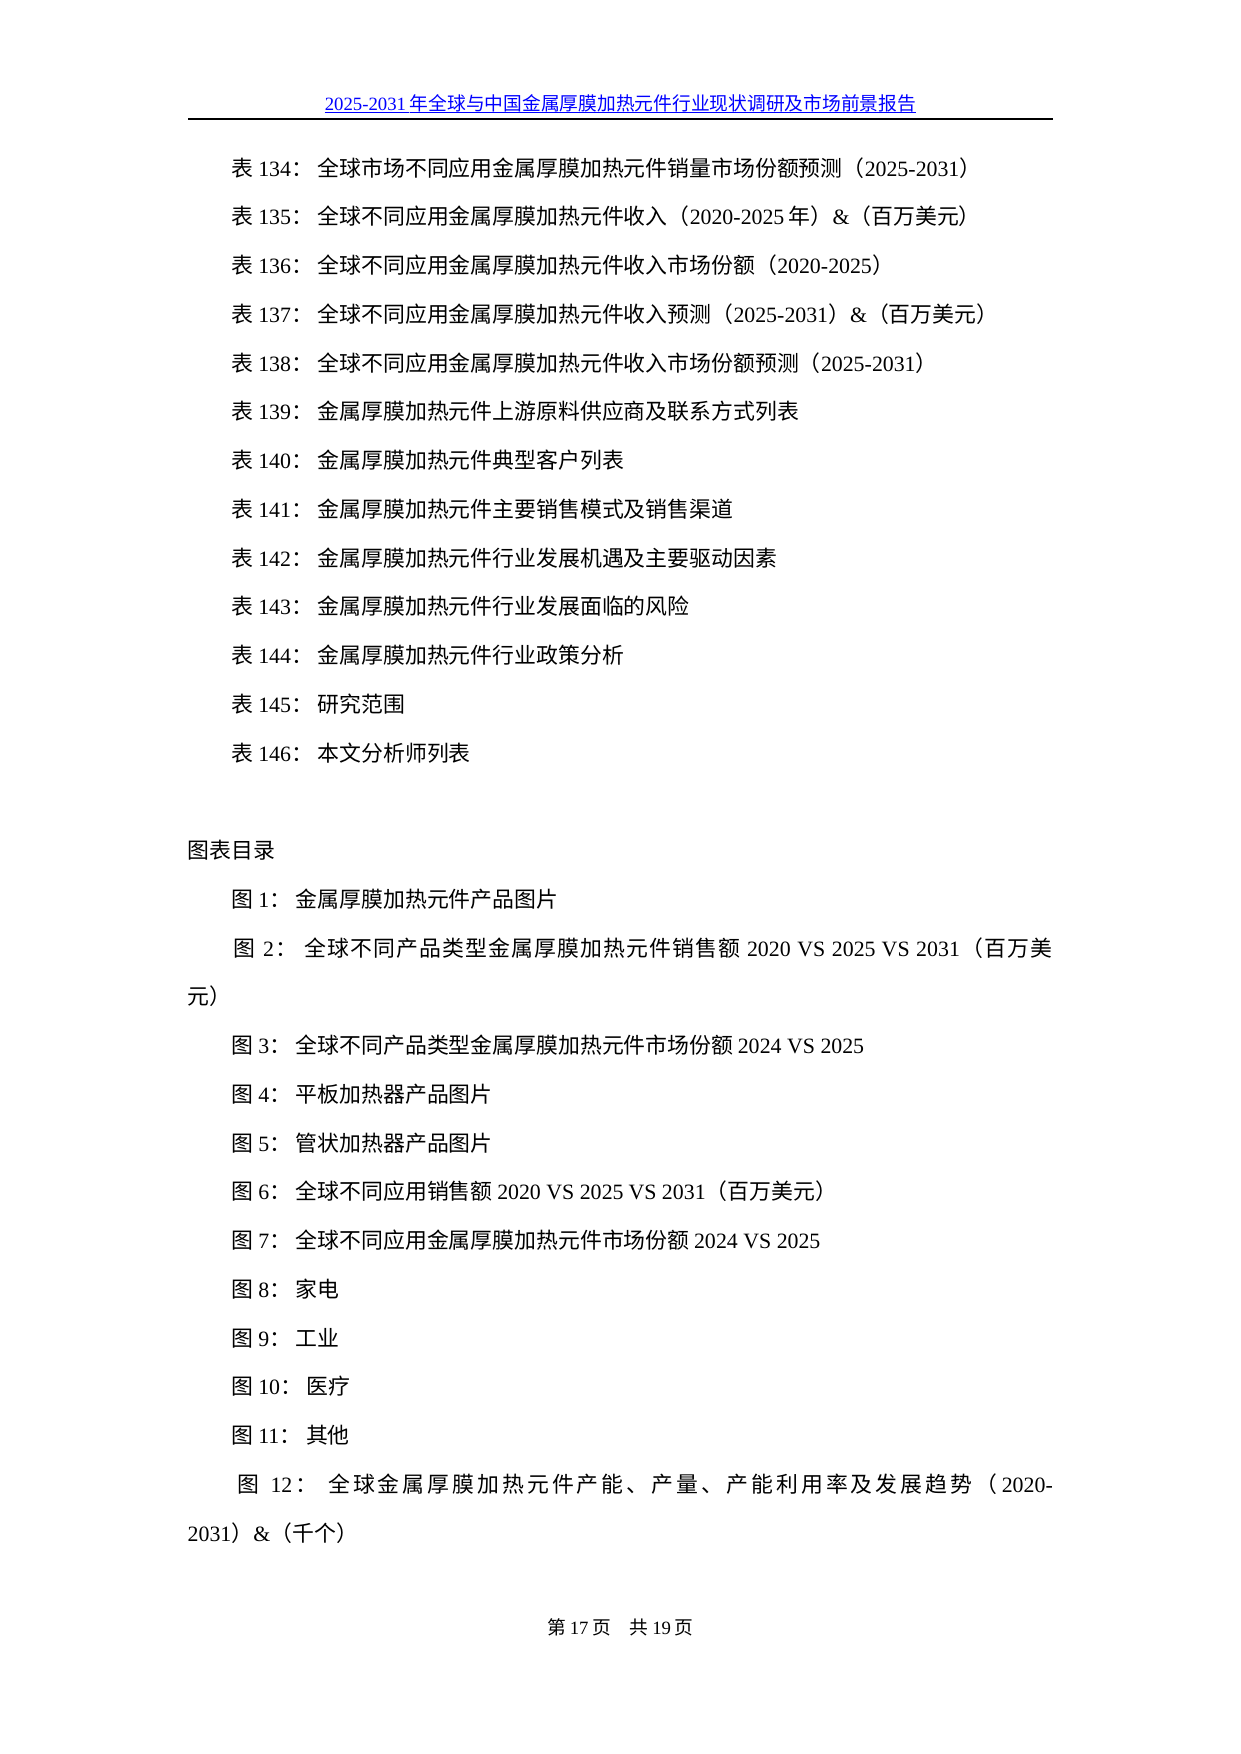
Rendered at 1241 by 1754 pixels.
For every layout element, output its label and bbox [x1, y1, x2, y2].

text [187, 150, 1053, 1548]
